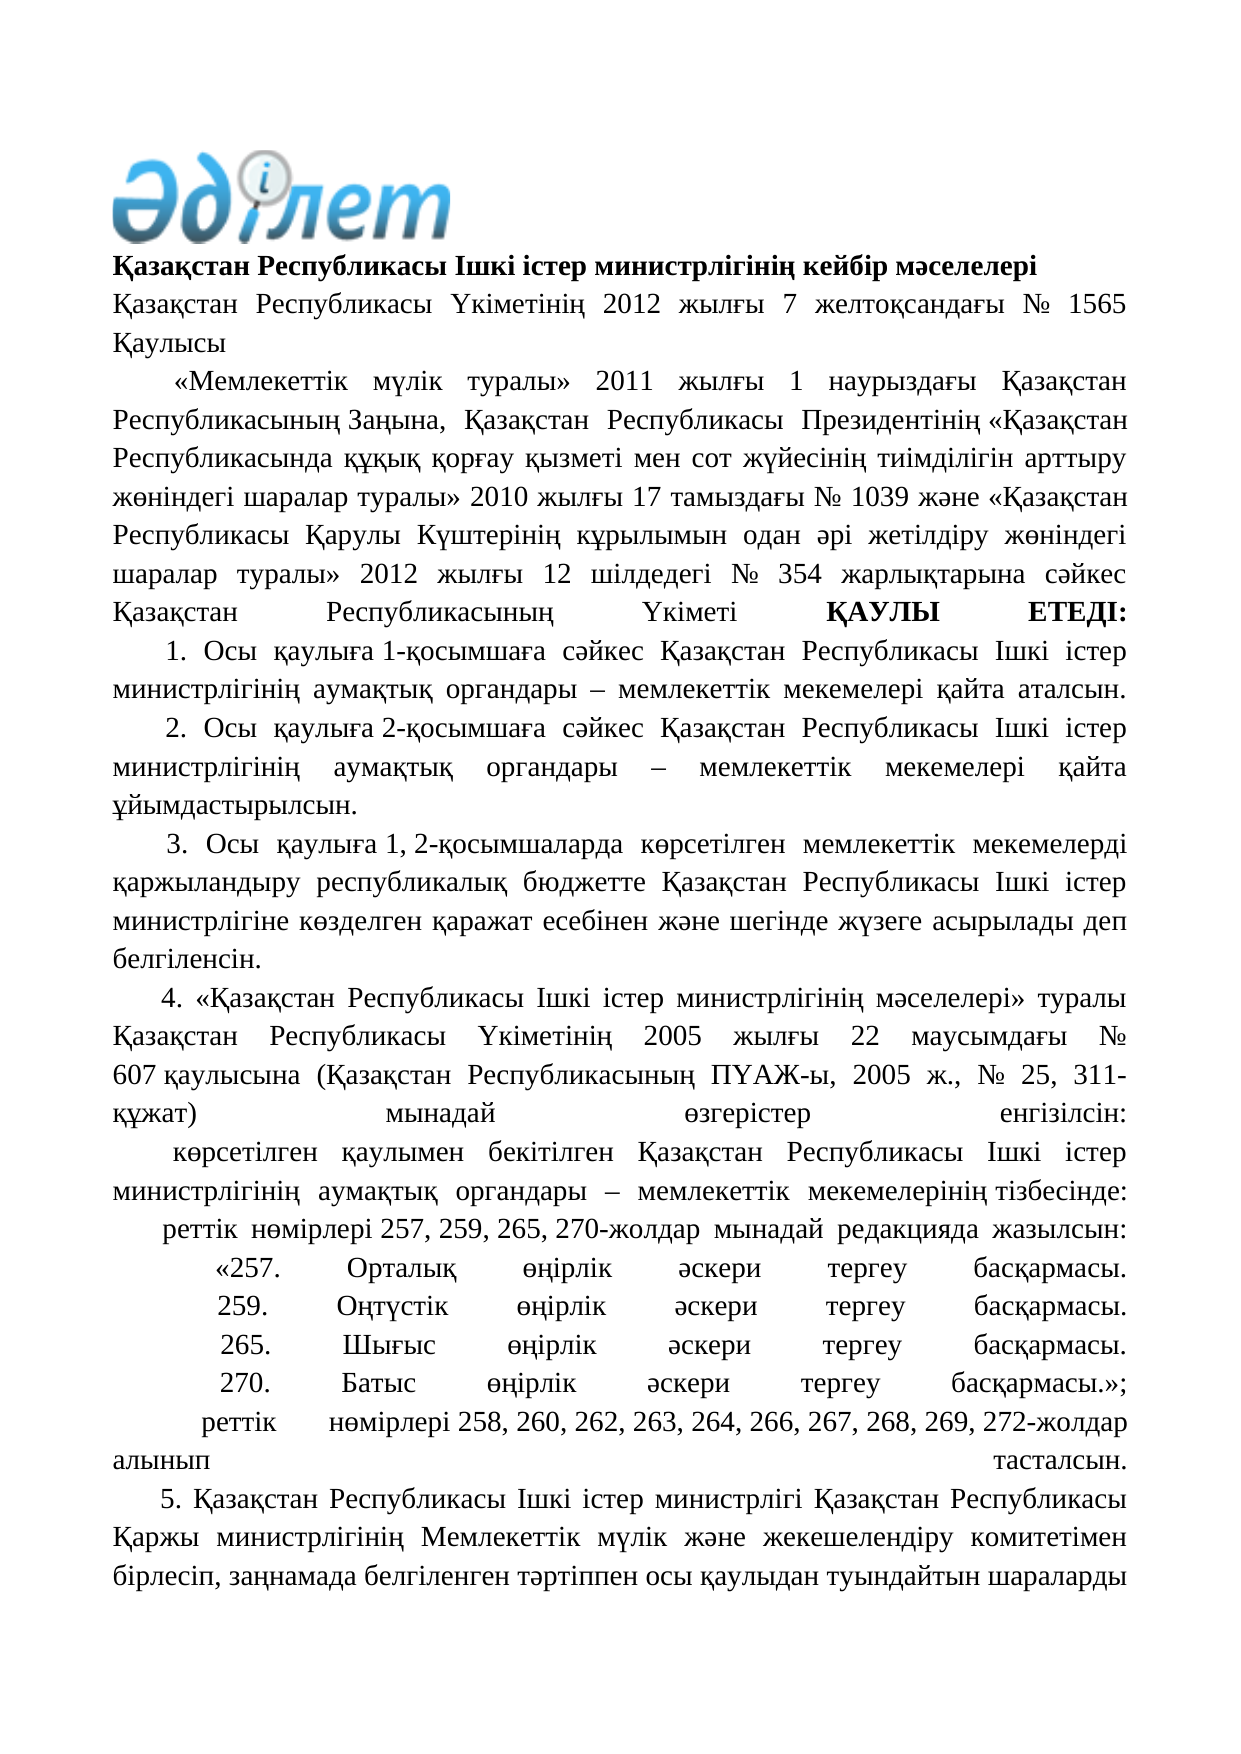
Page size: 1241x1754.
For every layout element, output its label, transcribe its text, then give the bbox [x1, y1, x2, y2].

picture [112, 150, 451, 244]
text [112, 363, 1128, 1592]
text Қазақстан Республикасы Ішкі істер министрлігінің кейбір мәселелері [112, 248, 1128, 281]
text Қазақстан Республикасы Үкіметінің 2012 жылғы 7 желтоқсандағы № 1565 Қаулысы [112, 286, 1128, 358]
